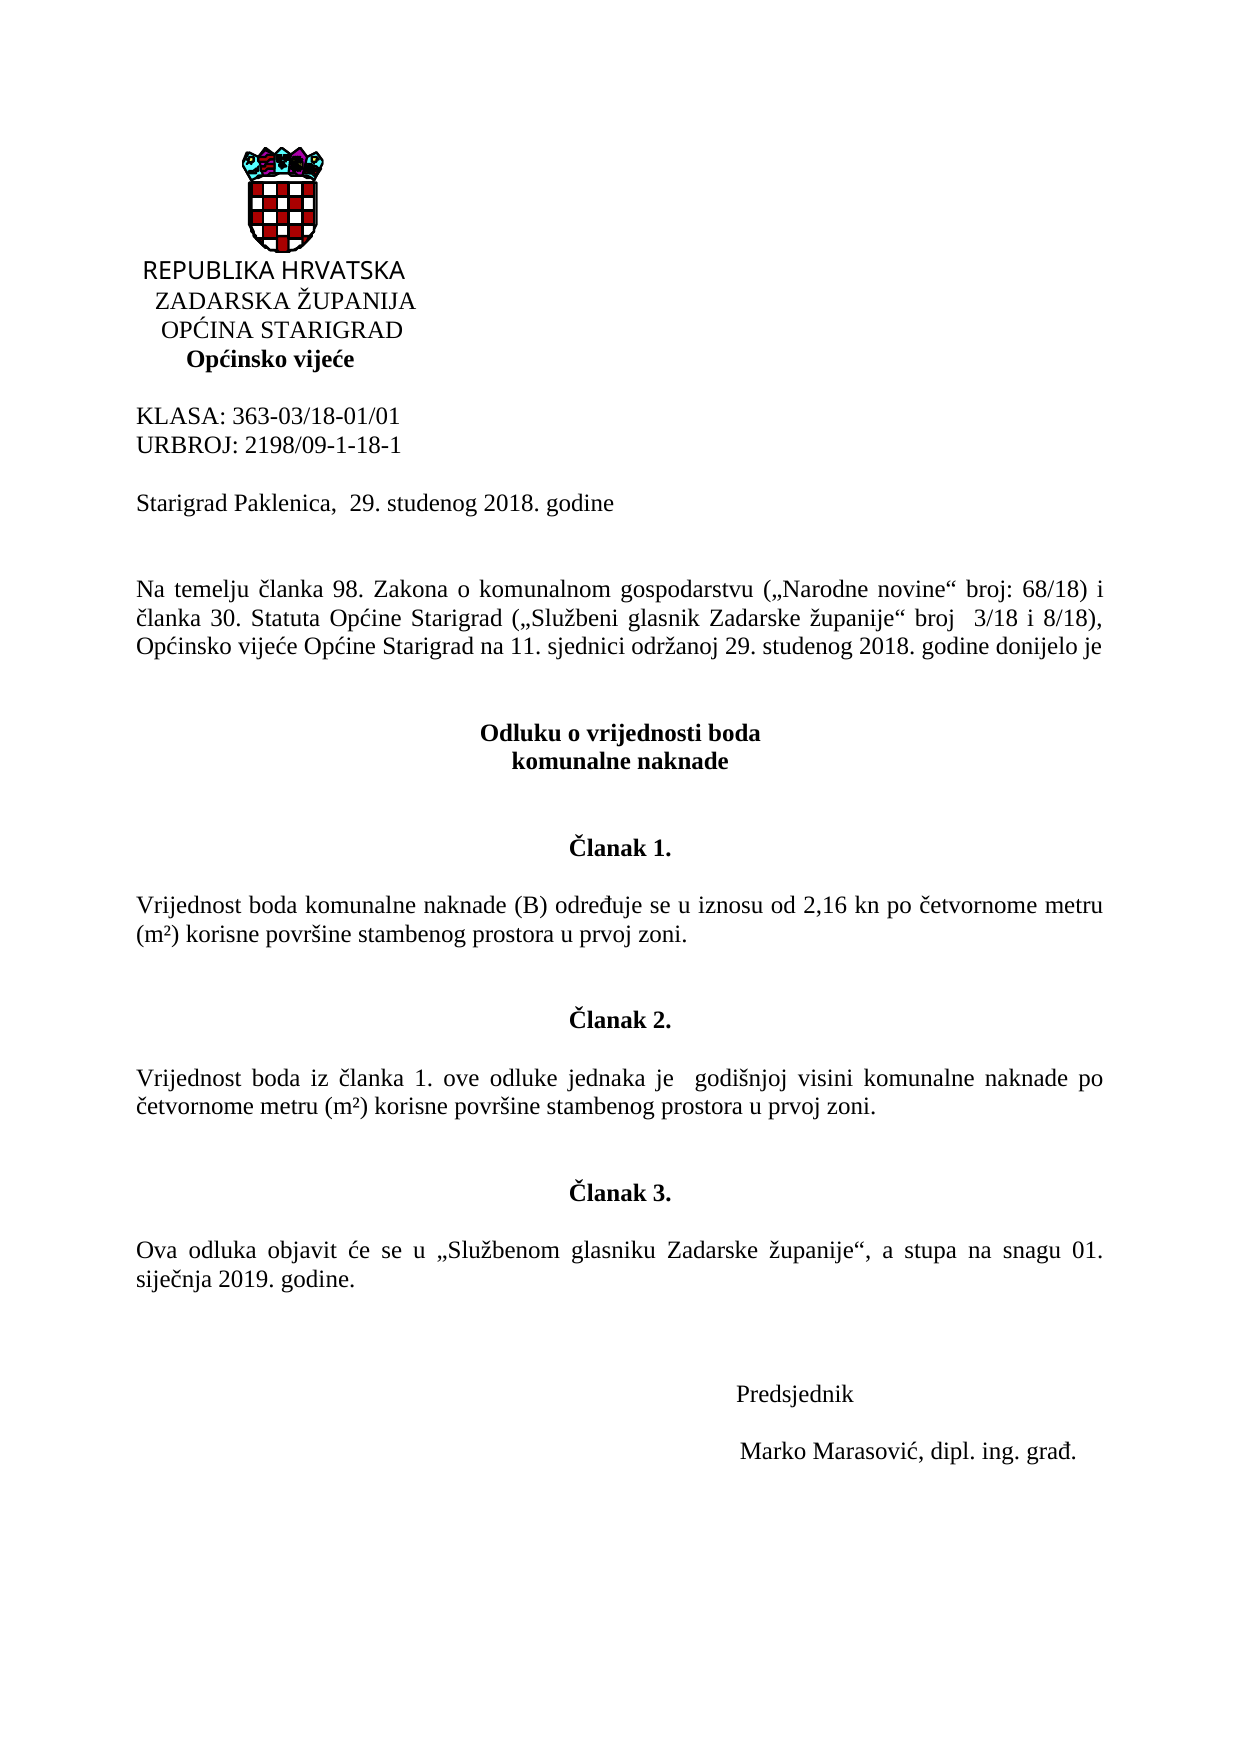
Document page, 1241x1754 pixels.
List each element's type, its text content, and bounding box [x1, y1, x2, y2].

text Članak 3. [136, 1178, 1104, 1206]
text ZADARSKA ŽUPANIJA [136, 286, 1104, 315]
text Marko Marasović, dipl. ing. građ. [136, 1436, 1104, 1465]
text Predsjednik [136, 1379, 1104, 1408]
text Općinsko vijeće [136, 344, 1104, 373]
text REPUBLIKA HRVATSKA [136, 252, 1104, 286]
text Vrijednost boda komunalne naknade (B) određuje se u iznosu od 2,16 kn po četvornome metru (m²) korisne površine stambenog prostora u prvoj zoni. [136, 890, 1104, 948]
text Vrijednost boda iz članka 1. ove odluke jednaka je godišnjoj visini komunalne naknade po četvornome metru (m²) korisne površine stambenog prostora u prvoj zoni. [136, 1063, 1104, 1120]
text URBROJ: 2198/09-1-18-1 [136, 430, 1104, 459]
text KLASA: 363-03/18-01/01 [136, 401, 1104, 430]
text Članak 2. [136, 1005, 1104, 1034]
text komunalne naknade [136, 746, 1104, 775]
text OPĆINA STARIGRAD [136, 315, 1104, 344]
text Na temelju članka 98. Zakona o komunalnom gospodarstvu („Narodne novine“ broj: 68/18) i članka 30. Statuta Općine Starigrad („Službeni glasnik Zadarske županije“ broj 3/18 i 8/18), Općinsko vijeće Općine Starigrad na 11. sjednici održanoj 29. studenog 2018. godine donijelo je [136, 574, 1104, 660]
text Starigrad Paklenica, 29. studenog 2018. godine [136, 488, 1104, 516]
text Članak 1. [136, 833, 1104, 861]
text Ova odluka objavit će se u „Službenom glasniku Zadarske županije“, a stupa na snagu 01. siječnja 2019. godine. [136, 1235, 1104, 1293]
text Odluku o vrijednosti boda [136, 718, 1104, 746]
